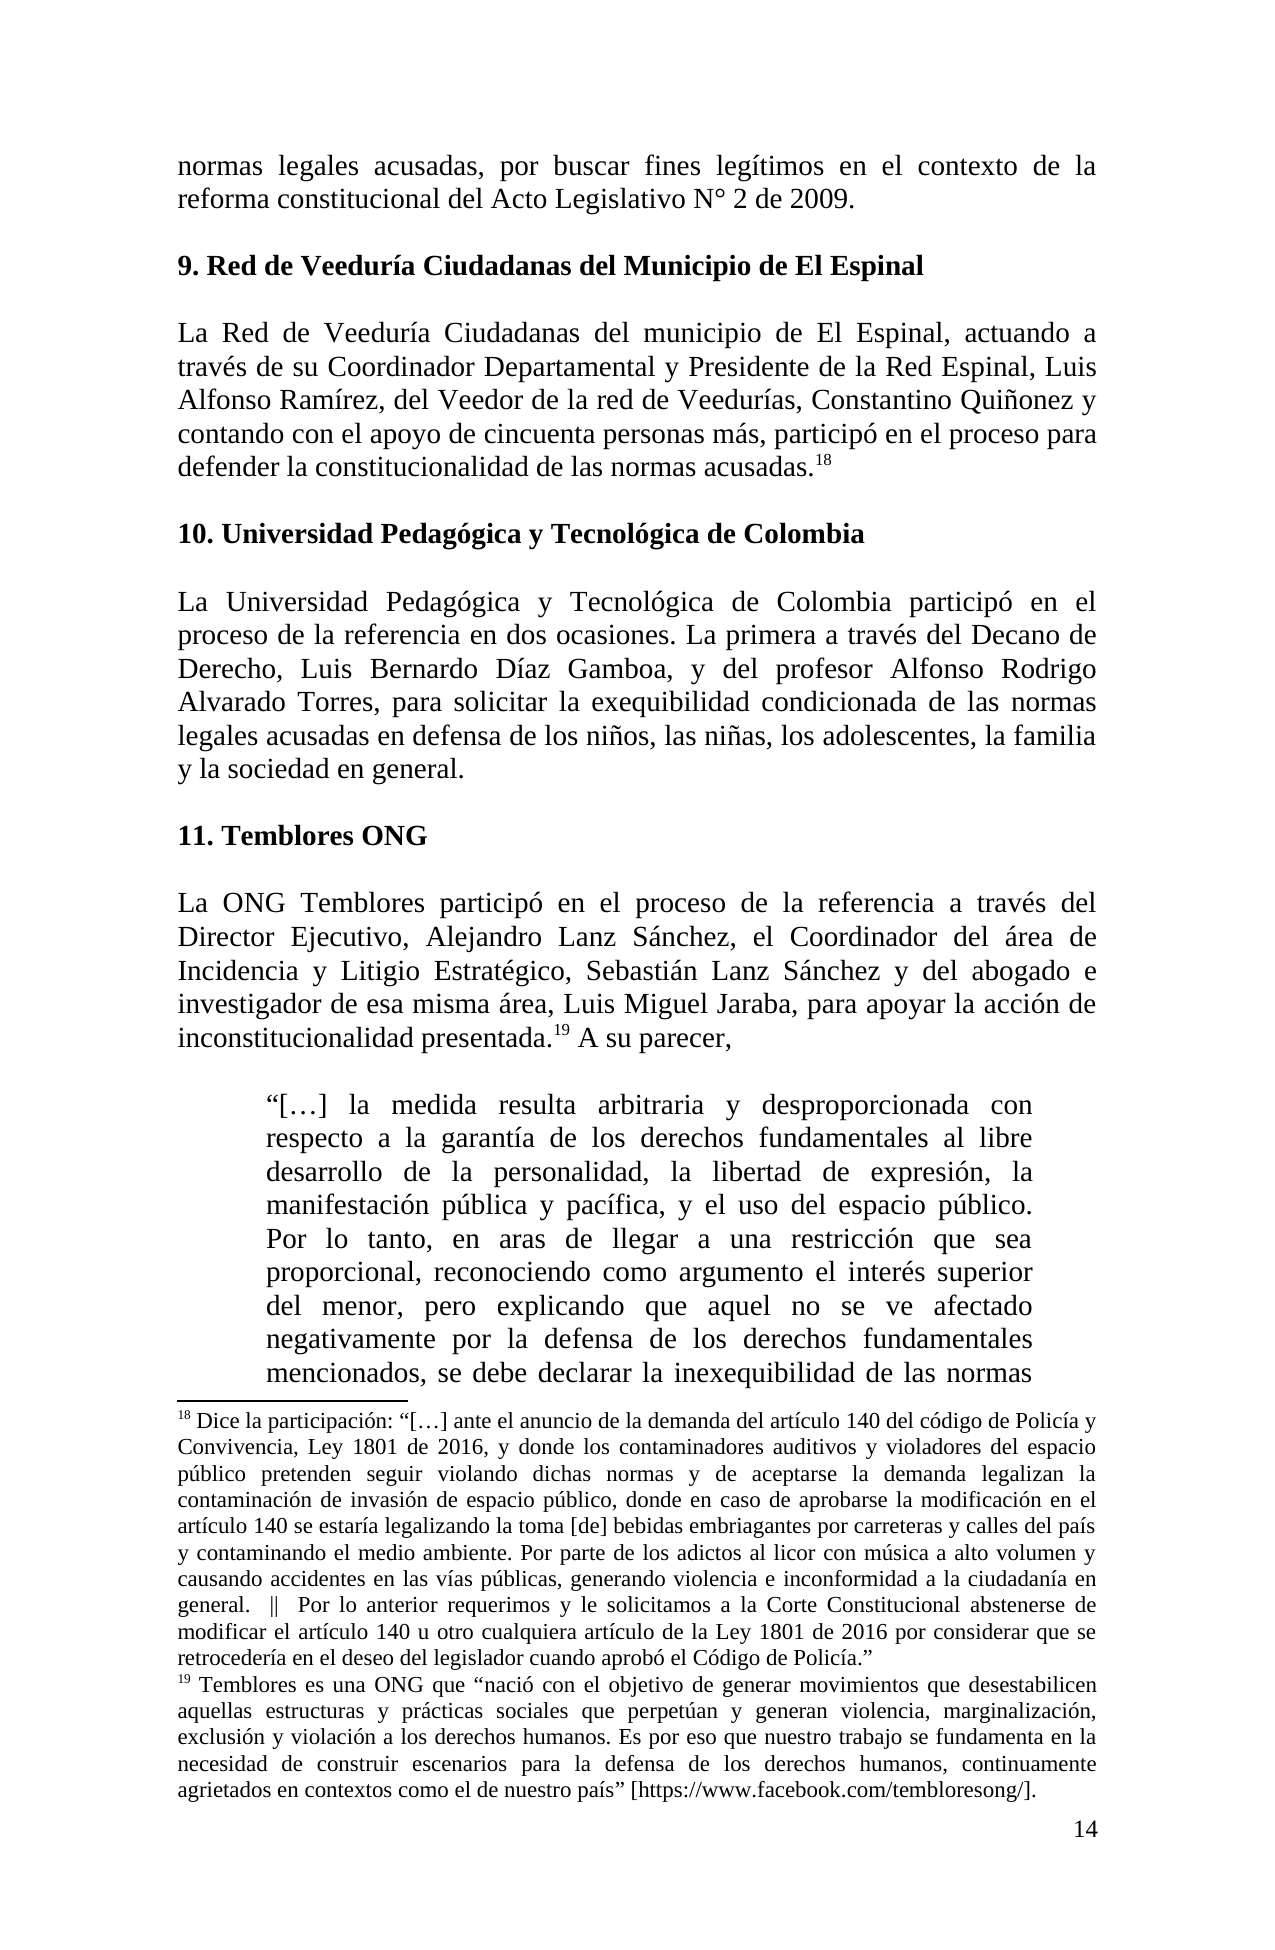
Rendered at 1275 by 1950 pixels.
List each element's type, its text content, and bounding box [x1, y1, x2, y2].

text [266, 1087, 1033, 1389]
text 10. Universidad Pedagógica y Tecnológica de Colombia [177, 517, 1098, 550]
text La Red de Veeduría Ciudadanas del municipio de El Espinal, actuando a través de su Coordinador Departamental y Presidente de la Red Espinal, Luis Alfonso Ramírez, del Veedor de la red de Veedurías, Constantino Quiñonez y contando con el apoyo de cincuenta personas más, participó en el proceso para defender la constitucionalidad de las normas acusadas. [177, 315, 1098, 483]
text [177, 148, 1098, 215]
text 9. Red de Veeduría Ciudadanas del Municipio de El Espinal [177, 248, 1098, 282]
text La ONG Temblores participó en el proceso de la referencia a través del Director Ejecutivo, Alejandro Lanz Sánchez, el Coordinador del área de Incidencia y Litigio Estratégico, Sebastián Lanz Sánchez y del abogado e investigador de esa misma área, Luis Miguel Jaraba, para apoyar la acción de inconstitucionalidad presentada. A su parecer, [177, 886, 1098, 1053]
text 11. Temblores ONG [177, 818, 1098, 852]
text La Universidad Pedagógica y Tecnológica de Colombia participó en el proceso de la referencia en dos ocasiones. La primera a través del Decano de Derecho, Luis Bernardo Díaz Gamboa, y del profesor Alfonso Rodrigo Alvarado Torres, para solicitar la exequibilidad condicionada de las normas legales acusadas en defensa de los niños, las niñas, los adolescentes, la familia y la sociedad en general. [177, 584, 1098, 785]
